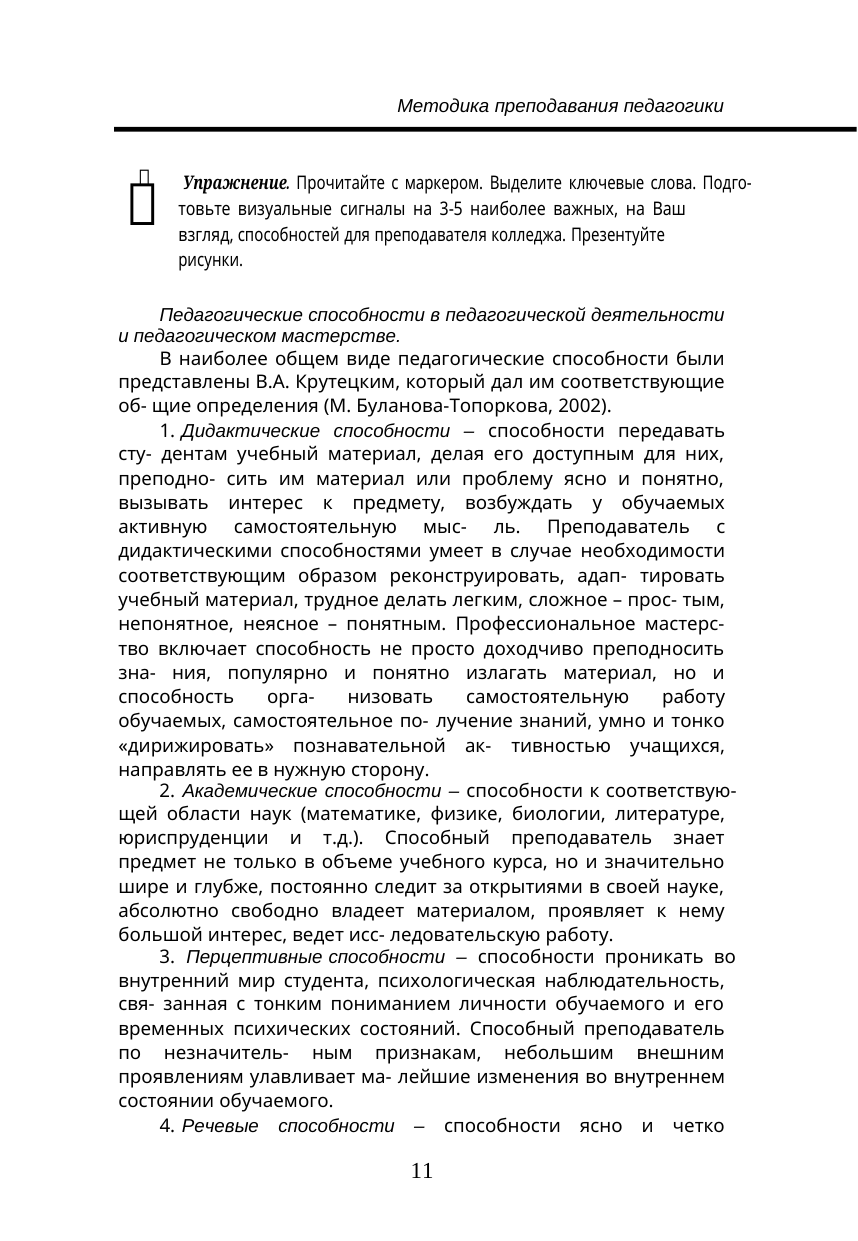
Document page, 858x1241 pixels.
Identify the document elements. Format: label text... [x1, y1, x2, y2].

text Педагогические способности в педагогической деятельности и педагогическом мастерстве. [118, 303, 725, 347]
text товьте визуальные сигналы на 3-5 наиболее важных, на Ваш взгляд, способностей для преподавателя колледжа. Презентуйте рисунки. [178, 196, 726, 272]
text внутренний мир студента, психологическая наблюдательность, свя- занная с тонким пониманием личности обучаемого и его временных психических состояний. Способный преподаватель по незначитель- ным признакам, небольшим внешним проявлениям улавливает ма- лейшие изменения во внутреннем состоянии обучаемого. [118, 968, 725, 1113]
list Перцептивные способности – способности проникать во [159, 947, 857, 967]
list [118, 1113, 725, 1137]
list Дидактические способности – способности передавать сту- дентам учебный материал, делая его доступным для них, преподно- сить им материал или проблему ясно и понятно, вызывать интерес к предмету, возбуждать у обучаемых активную самостоятельную мыс- ль. Преподаватель с дидактическими способностями умеет в случае необходимости соответствующим образом реконструировать, адап- тировать учебный материал, трудное делать легким, сложное – прос- тым, непонятное, неясное – понятным. Профессиональное мастерс- тво включает способность не просто доходчиво преподносить зна- ния, популярно и понятно излагать материал, но и способность орга- низовать самостоятельную работу обучаемых, самостоятельное по- лучение знаний, умно и тонко «дирижировать» познавательной ак- тивностью учащихся, направлять ее в нужную сторону. [118, 418, 725, 782]
text  Упражнение. Прочитайте с маркером. Выделите ключевые слова. Подго- [138, 168, 857, 195]
list Академические способности – способности к соответствую- [159, 782, 857, 801]
text щей области наук (математике, физике, биологии, литературе, юриспруденции и т.д.). Способный преподаватель знает предмет не только в объеме учебного курса, но и значительно шире и глубже, постоянно следит за открытиями в своей науке, абсолютно свободно владеет материалом, проявляет к нему большой интерес, ведет исс- ледовательскую работу. [118, 802, 725, 947]
text В наиболее общем виде педагогические способности были представлены В.А. Крутецким, который дал им соответствующие об- щие определения (М. Буланова-Топоркова, 2002). [118, 347, 725, 418]
